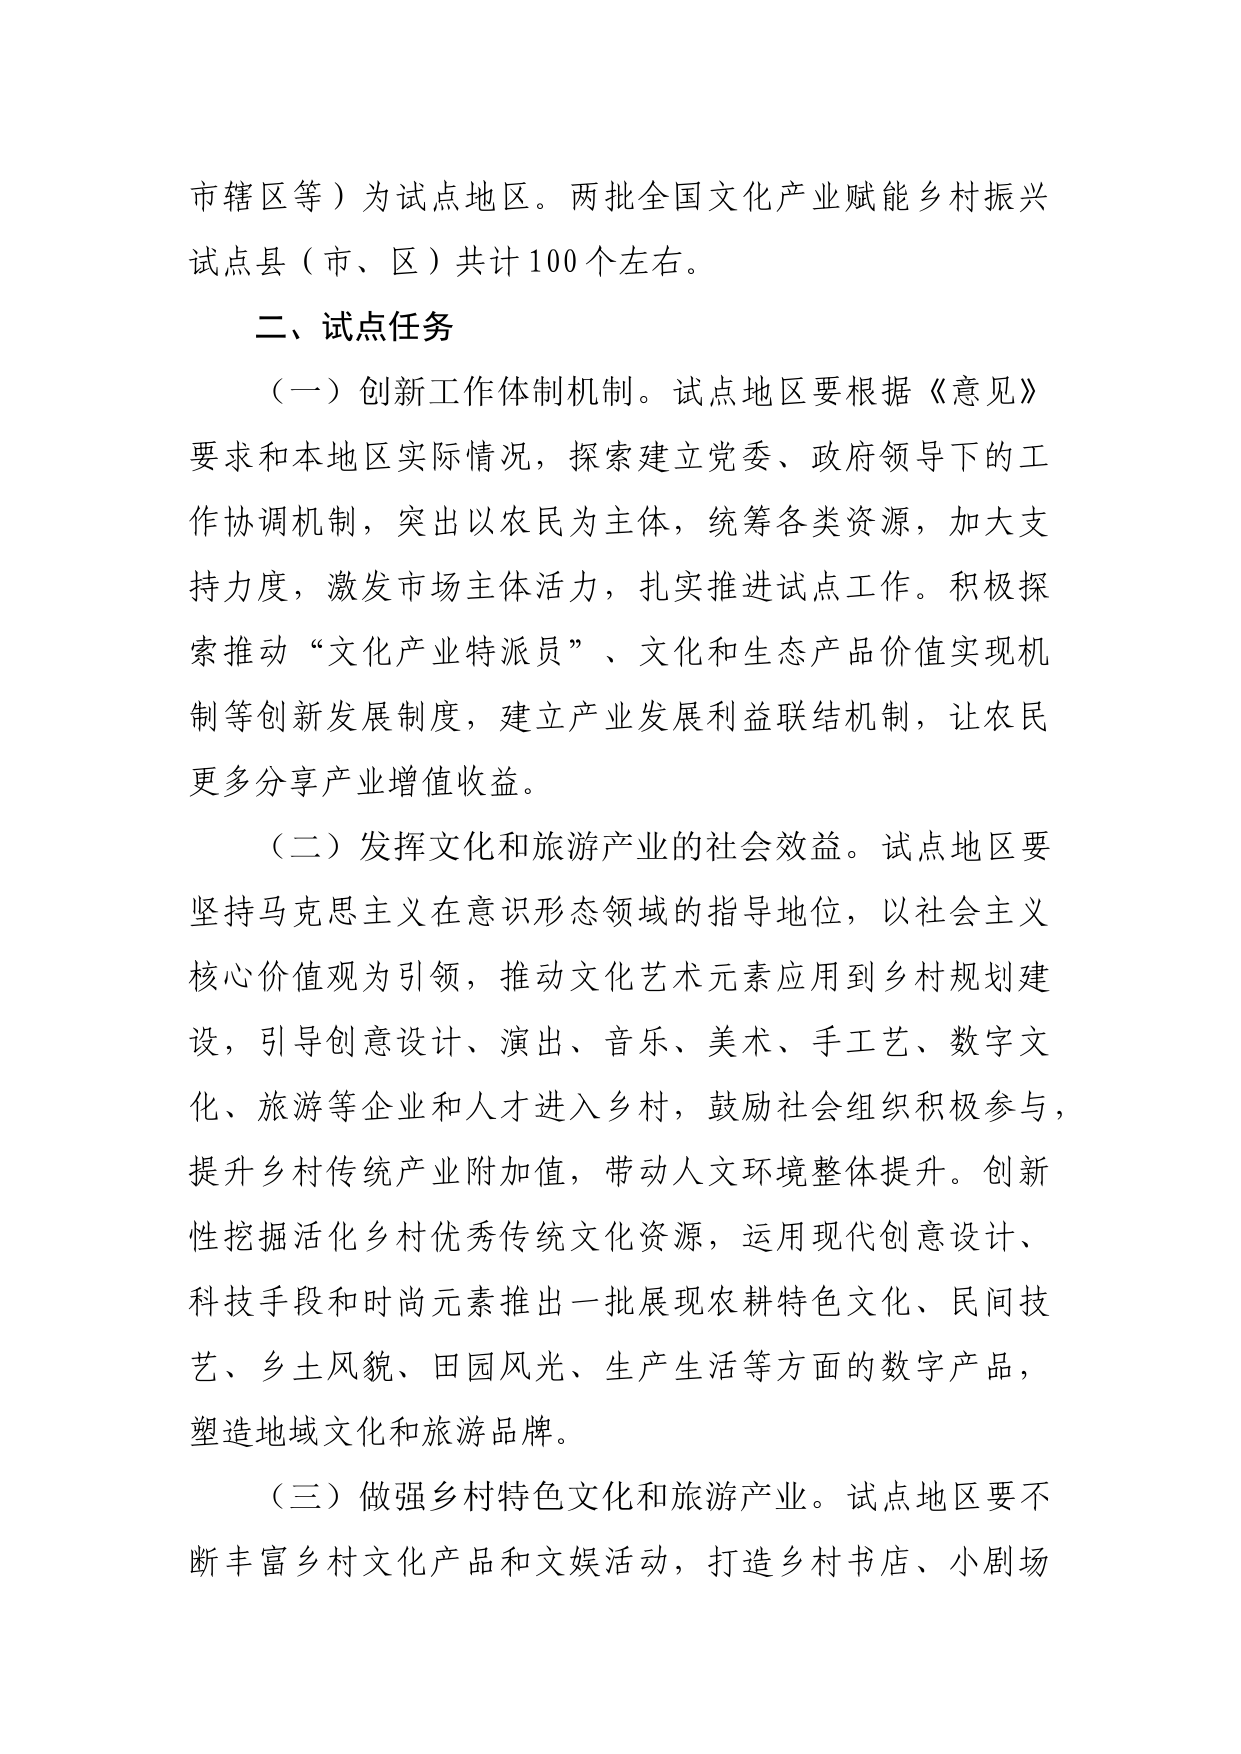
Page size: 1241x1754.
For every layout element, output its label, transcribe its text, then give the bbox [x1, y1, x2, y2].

text （二）发挥文化和旅游产业的社会效益。试点地区要坚持马克思主义在意识形态领域的指导地位，以社会主义核心价值观为引领，推动文化艺术元素应用到乡村规划建设，引导创意设计、演出、音乐、美术、手工艺、数字文化、旅游等企业和人才进入乡村，鼓励社会组织积极参与，提升乡村传统产业附加值，带动人文环境整体提升。创新性挖掘活化乡村优秀传统文化资源，运用现代创意设计、科技手段和时尚元素推出一批展现农耕特色文化、民间技艺、乡土风貌、田园风光、生产生活等方面的数字产品，塑造地域文化和旅游品牌。 [187, 812, 1053, 1462]
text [187, 162, 1053, 292]
text 二、试点任务 [187, 292, 1053, 357]
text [187, 1462, 1053, 1592]
text （一）创新工作体制机制。试点地区要根据《意见》要求和本地区实际情况，探索建立党委、政府领导下的工作协调机制，突出以农民为主体，统筹各类资源，加大支持力度，激发市场主体活力，扎实推进试点工作。积极探索推动“文化产业特派员”、文化和生态产品价值实现机制等创新发展制度，建立产业发展利益联结机制，让农民更多分享产业增值收益。 [187, 357, 1053, 812]
